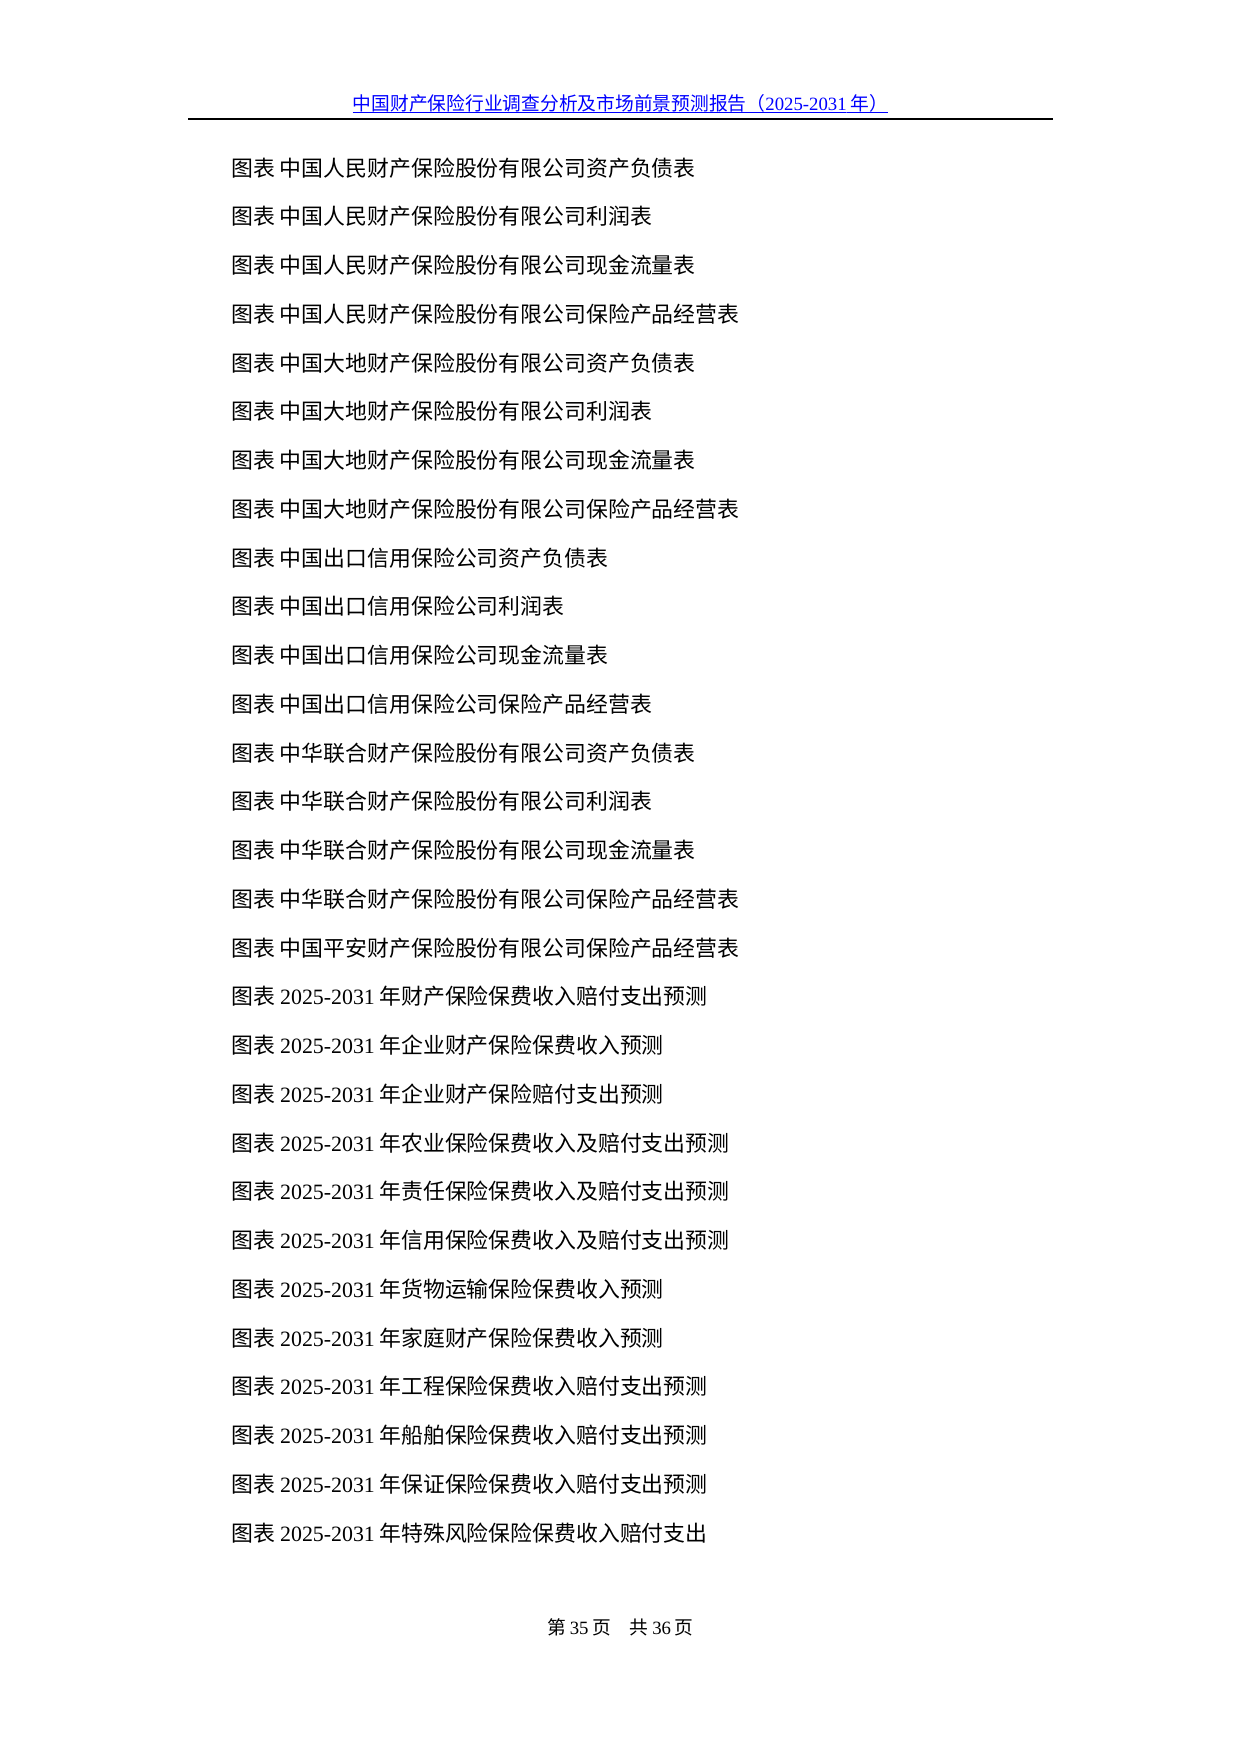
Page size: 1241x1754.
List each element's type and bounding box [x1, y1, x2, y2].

text [187, 150, 1053, 1548]
